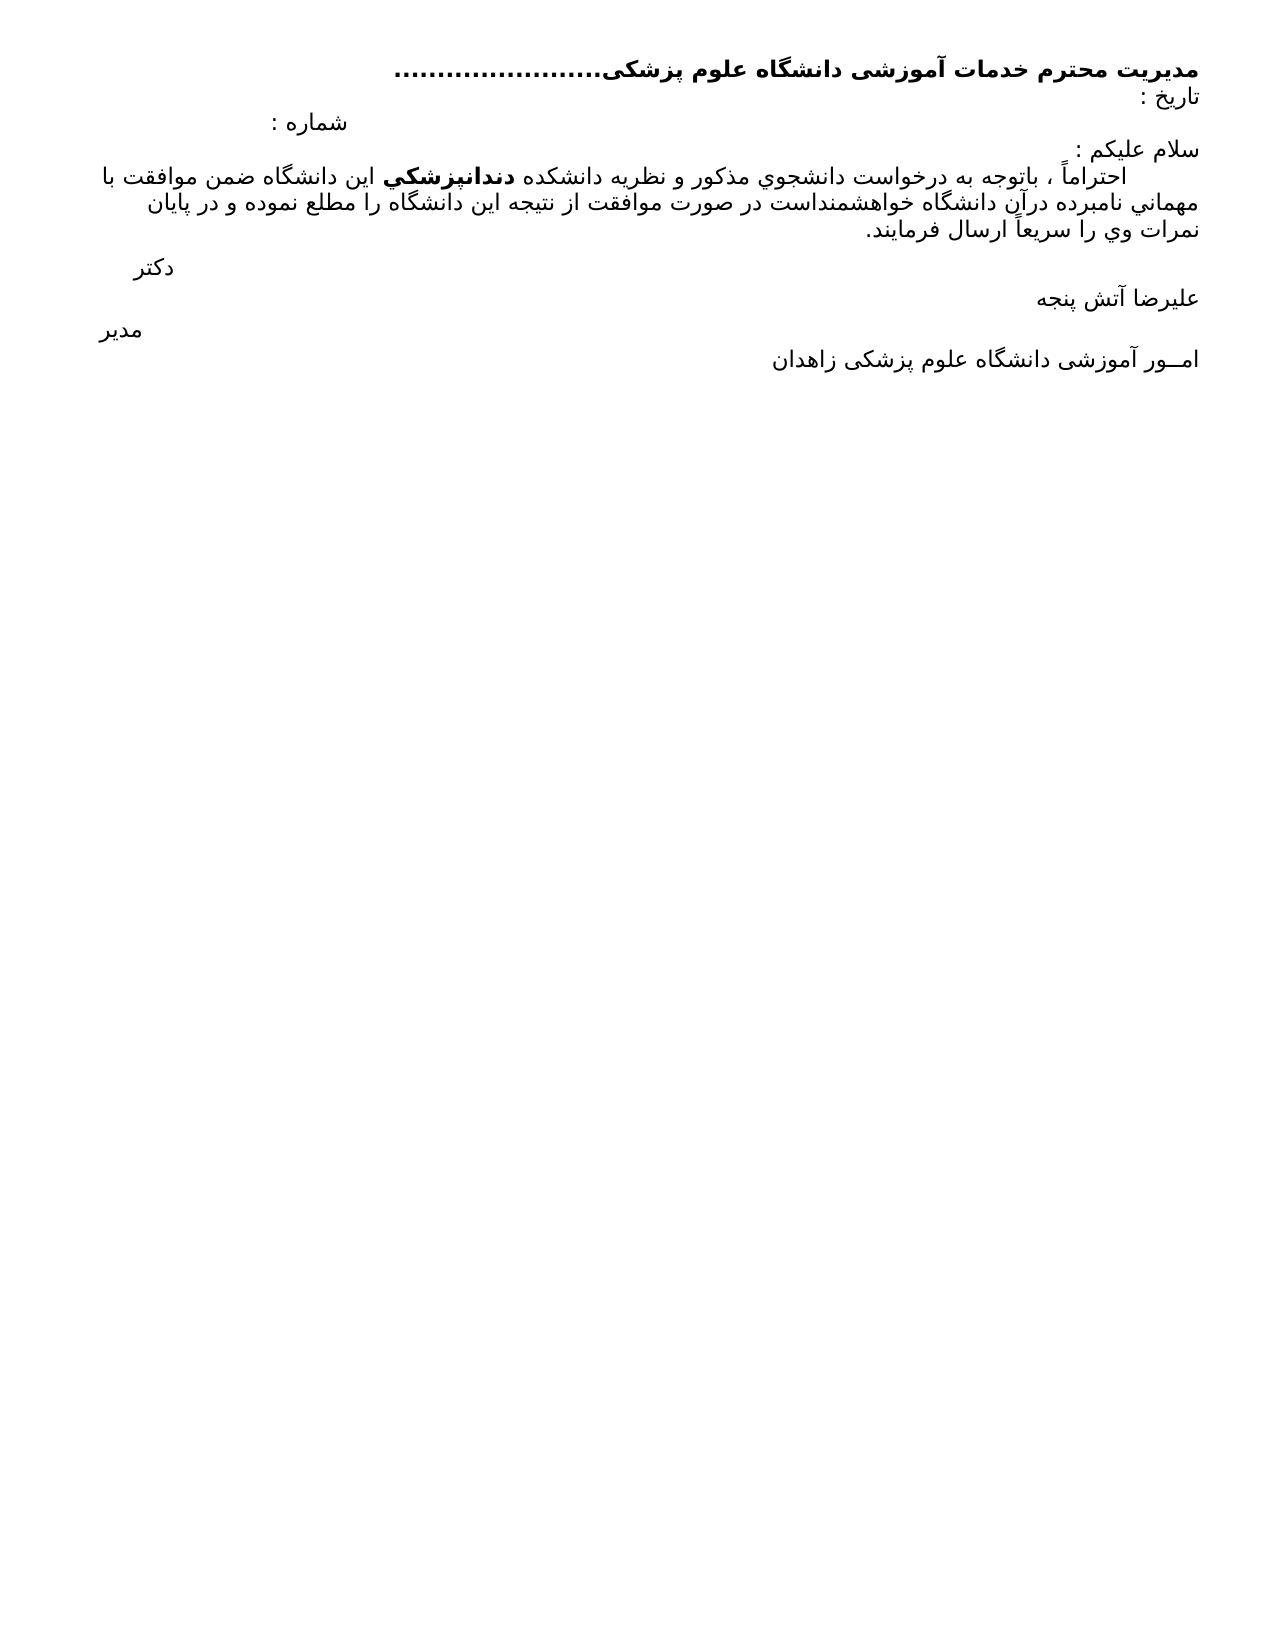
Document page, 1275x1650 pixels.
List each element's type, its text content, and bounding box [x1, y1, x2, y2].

text دکتر علیرضا آتش پنجه [94, 254, 1200, 312]
subtitle شماره : [94, 109, 1200, 136]
subtitle مدیریت محترم خدمات آموزشی دانشگاه علوم پزشکی........................ تاریخ : [94, 56, 1200, 109]
subtitle احتراماً ، باتوجه به درخواست دانشجوي مذكور و نظريه دانشكده دندانپزشكي اين دانشگاه ضمن موافقت با مهماني نامبرده درآن دانشگاه خواهشمنداست در صورت موافقت از نتيجه اين دانشگاه را مطلع نموده و در پايان نمرات وي را سريعاً ارسال فرمايند. [94, 163, 1200, 243]
subtitle سلام عليكم : [94, 136, 1200, 163]
text مدیر امــور آموزشی دانشگاه علوم پزشکی زاهدان [94, 316, 1200, 373]
